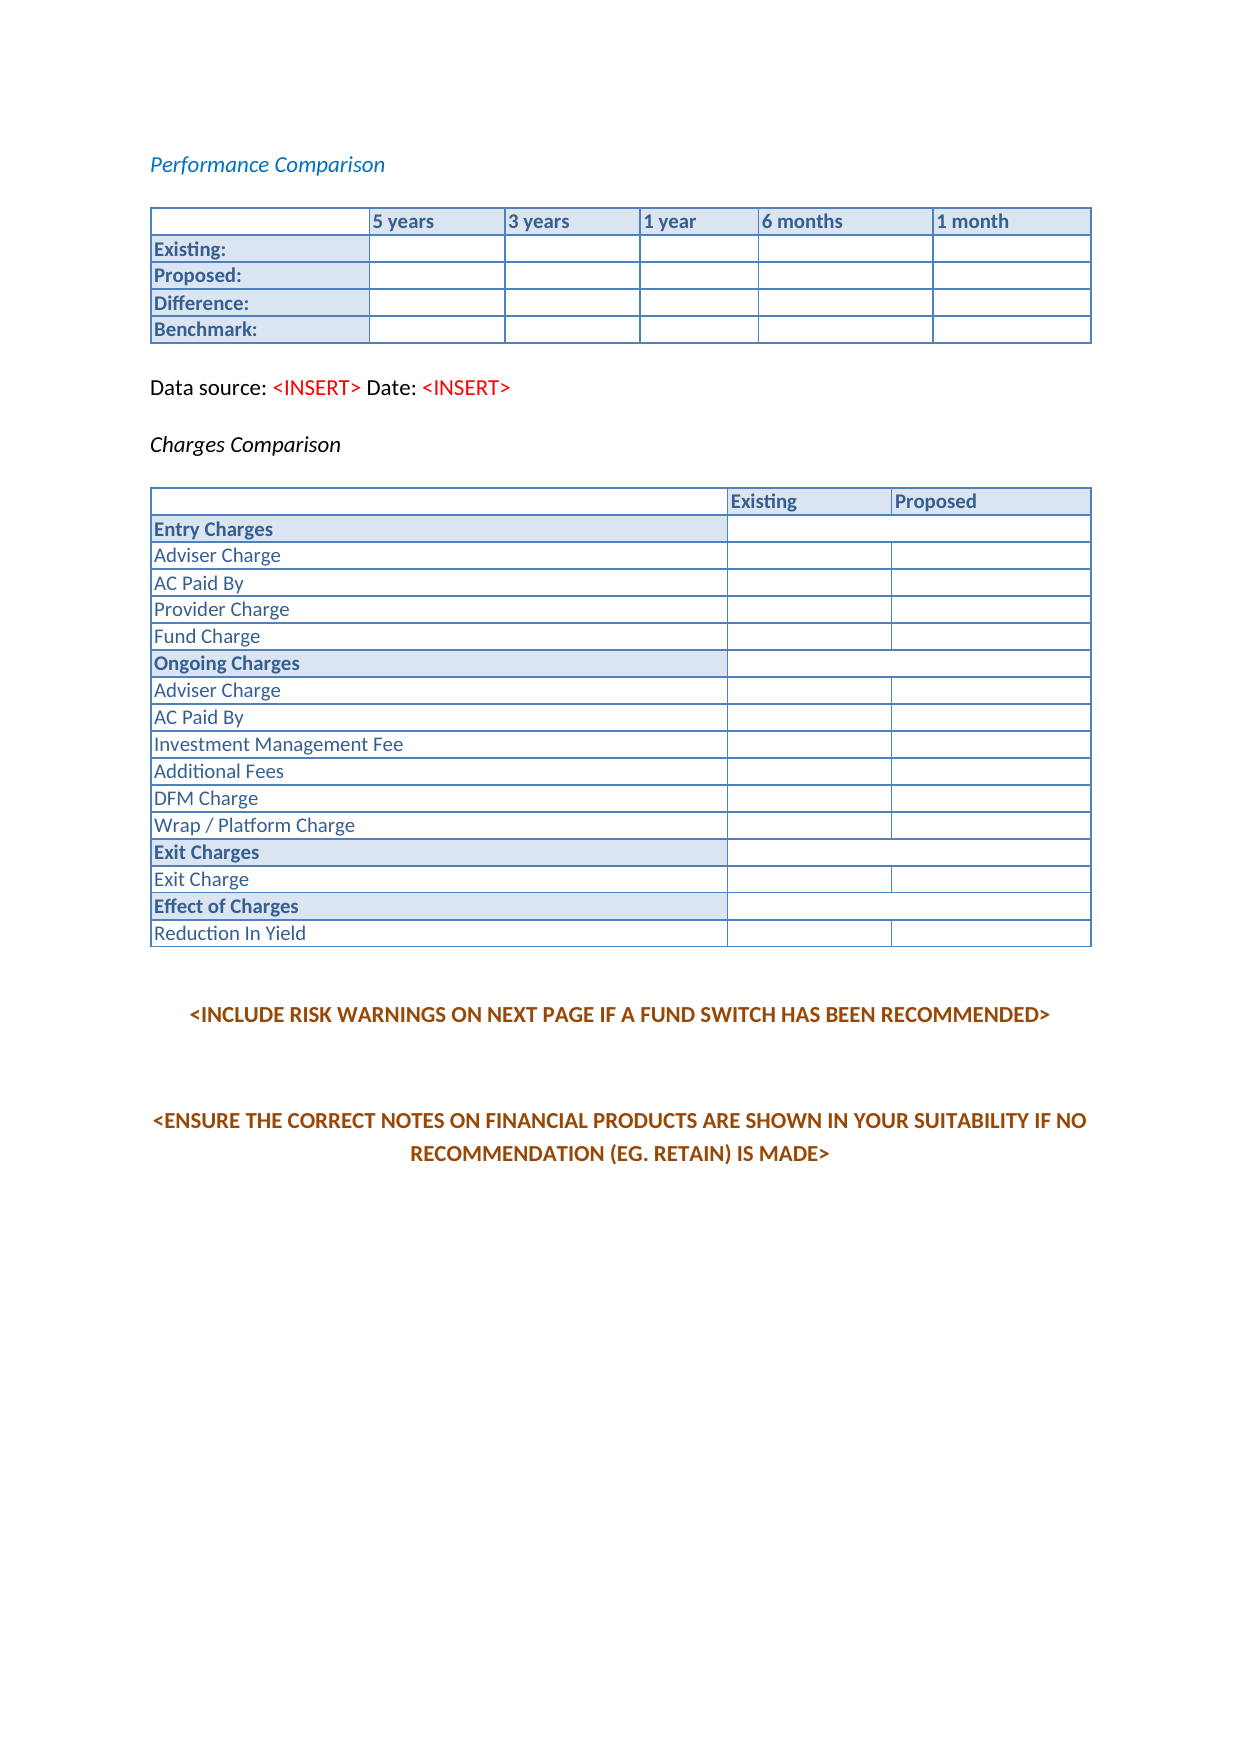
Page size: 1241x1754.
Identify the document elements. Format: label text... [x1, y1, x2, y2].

table_cell [641, 263, 758, 288]
table_cell [728, 624, 891, 649]
table_cell Existing: [152, 236, 369, 261]
table_cell [728, 705, 891, 730]
table_cell Fund Charge [152, 624, 727, 649]
table_cell [759, 263, 932, 288]
table_cell [728, 678, 891, 703]
table_cell [759, 317, 932, 342]
table_header Proposed [892, 489, 1090, 514]
table_header 3 years [506, 209, 639, 234]
table_cell [892, 597, 1090, 622]
table_cell [892, 678, 1090, 703]
table_cell [892, 867, 1090, 892]
table_cell Exit Charge [152, 867, 727, 892]
table_cell [934, 263, 1090, 288]
table_cell [728, 516, 892, 541]
table_cell [728, 813, 891, 838]
table_cell Ongoing Charges [152, 651, 727, 676]
table_cell [934, 236, 1090, 261]
table_cell Investment Management Fee [152, 732, 727, 757]
table_cell [759, 236, 932, 261]
table_cell Difference: [152, 290, 369, 315]
table_cell [759, 290, 932, 315]
table_cell [728, 840, 892, 865]
table_cell Adviser Charge [152, 678, 727, 703]
table_cell [892, 516, 1090, 541]
table_cell [506, 236, 639, 261]
table_cell Provider Charge [152, 597, 727, 622]
table_header 1 month [934, 209, 1090, 234]
table_cell [728, 732, 891, 757]
table_cell Benchmark: [152, 317, 369, 342]
table_cell Effect of Charges [152, 893, 727, 919]
text <ENSURE THE CORRECT NOTES ON FINANCIAL PRODUCTS ARE SHOWN IN YOUR SUITABILITY IF NO RECOMMENDATION (EG. RETAIN) IS MADE> [150, 1106, 1090, 1167]
table_cell [641, 290, 758, 315]
table_cell [892, 921, 1090, 946]
table_cell [728, 786, 891, 811]
table_cell [506, 317, 639, 342]
table_cell [728, 543, 891, 568]
table_cell [641, 236, 758, 261]
table_cell AC Paid By [152, 570, 727, 595]
table_cell Wrap / Platform Charge [152, 813, 727, 838]
table_cell [506, 290, 639, 315]
table_cell [728, 759, 891, 784]
table_cell [892, 705, 1090, 730]
table_cell [728, 570, 891, 595]
table_cell [892, 786, 1090, 811]
table_cell [892, 624, 1090, 649]
table_header Existing [728, 489, 891, 514]
table_cell [728, 893, 892, 919]
table_header [152, 209, 369, 234]
text Data source: <INSERT> Date: <INSERT> [150, 373, 1090, 401]
table_cell [370, 290, 504, 315]
table_cell [728, 921, 891, 946]
table_cell Proposed: [152, 263, 369, 288]
table_cell [892, 651, 1090, 676]
table_cell [370, 263, 504, 288]
table_cell [728, 651, 892, 676]
table_cell [892, 543, 1090, 568]
table_cell [506, 263, 639, 288]
table_cell [641, 317, 758, 342]
table_cell Entry Charges [152, 516, 727, 541]
table_cell [934, 290, 1090, 315]
table_header 5 years [370, 209, 504, 234]
table_cell [892, 840, 1090, 865]
table_header 1 year [641, 209, 758, 234]
table_cell [370, 236, 504, 261]
table_cell Exit Charges [152, 840, 727, 865]
text <INCLUDE RISK WARNINGS ON NEXT PAGE IF A FUND SWITCH HAS BEEN RECOMMENDED> [150, 1000, 1090, 1028]
table_cell [370, 317, 504, 342]
table_header 6 months [759, 209, 932, 234]
table_cell [728, 867, 891, 892]
table_cell [934, 317, 1090, 342]
table_cell [728, 597, 891, 622]
table_cell [892, 813, 1090, 838]
table_cell [892, 570, 1090, 595]
table_cell [892, 732, 1090, 757]
table_cell [892, 893, 1090, 919]
table_cell [892, 759, 1090, 784]
table_cell AC Paid By [152, 705, 727, 730]
table_cell Adviser Charge [152, 543, 727, 568]
text Charges Comparison [150, 430, 1090, 458]
table_cell DFM Charge [152, 786, 727, 811]
table_header [152, 489, 727, 514]
text Performance Comparison [150, 150, 1090, 178]
table_cell Additional Fees [152, 759, 727, 784]
table_cell Reduction In Yield [152, 921, 727, 946]
